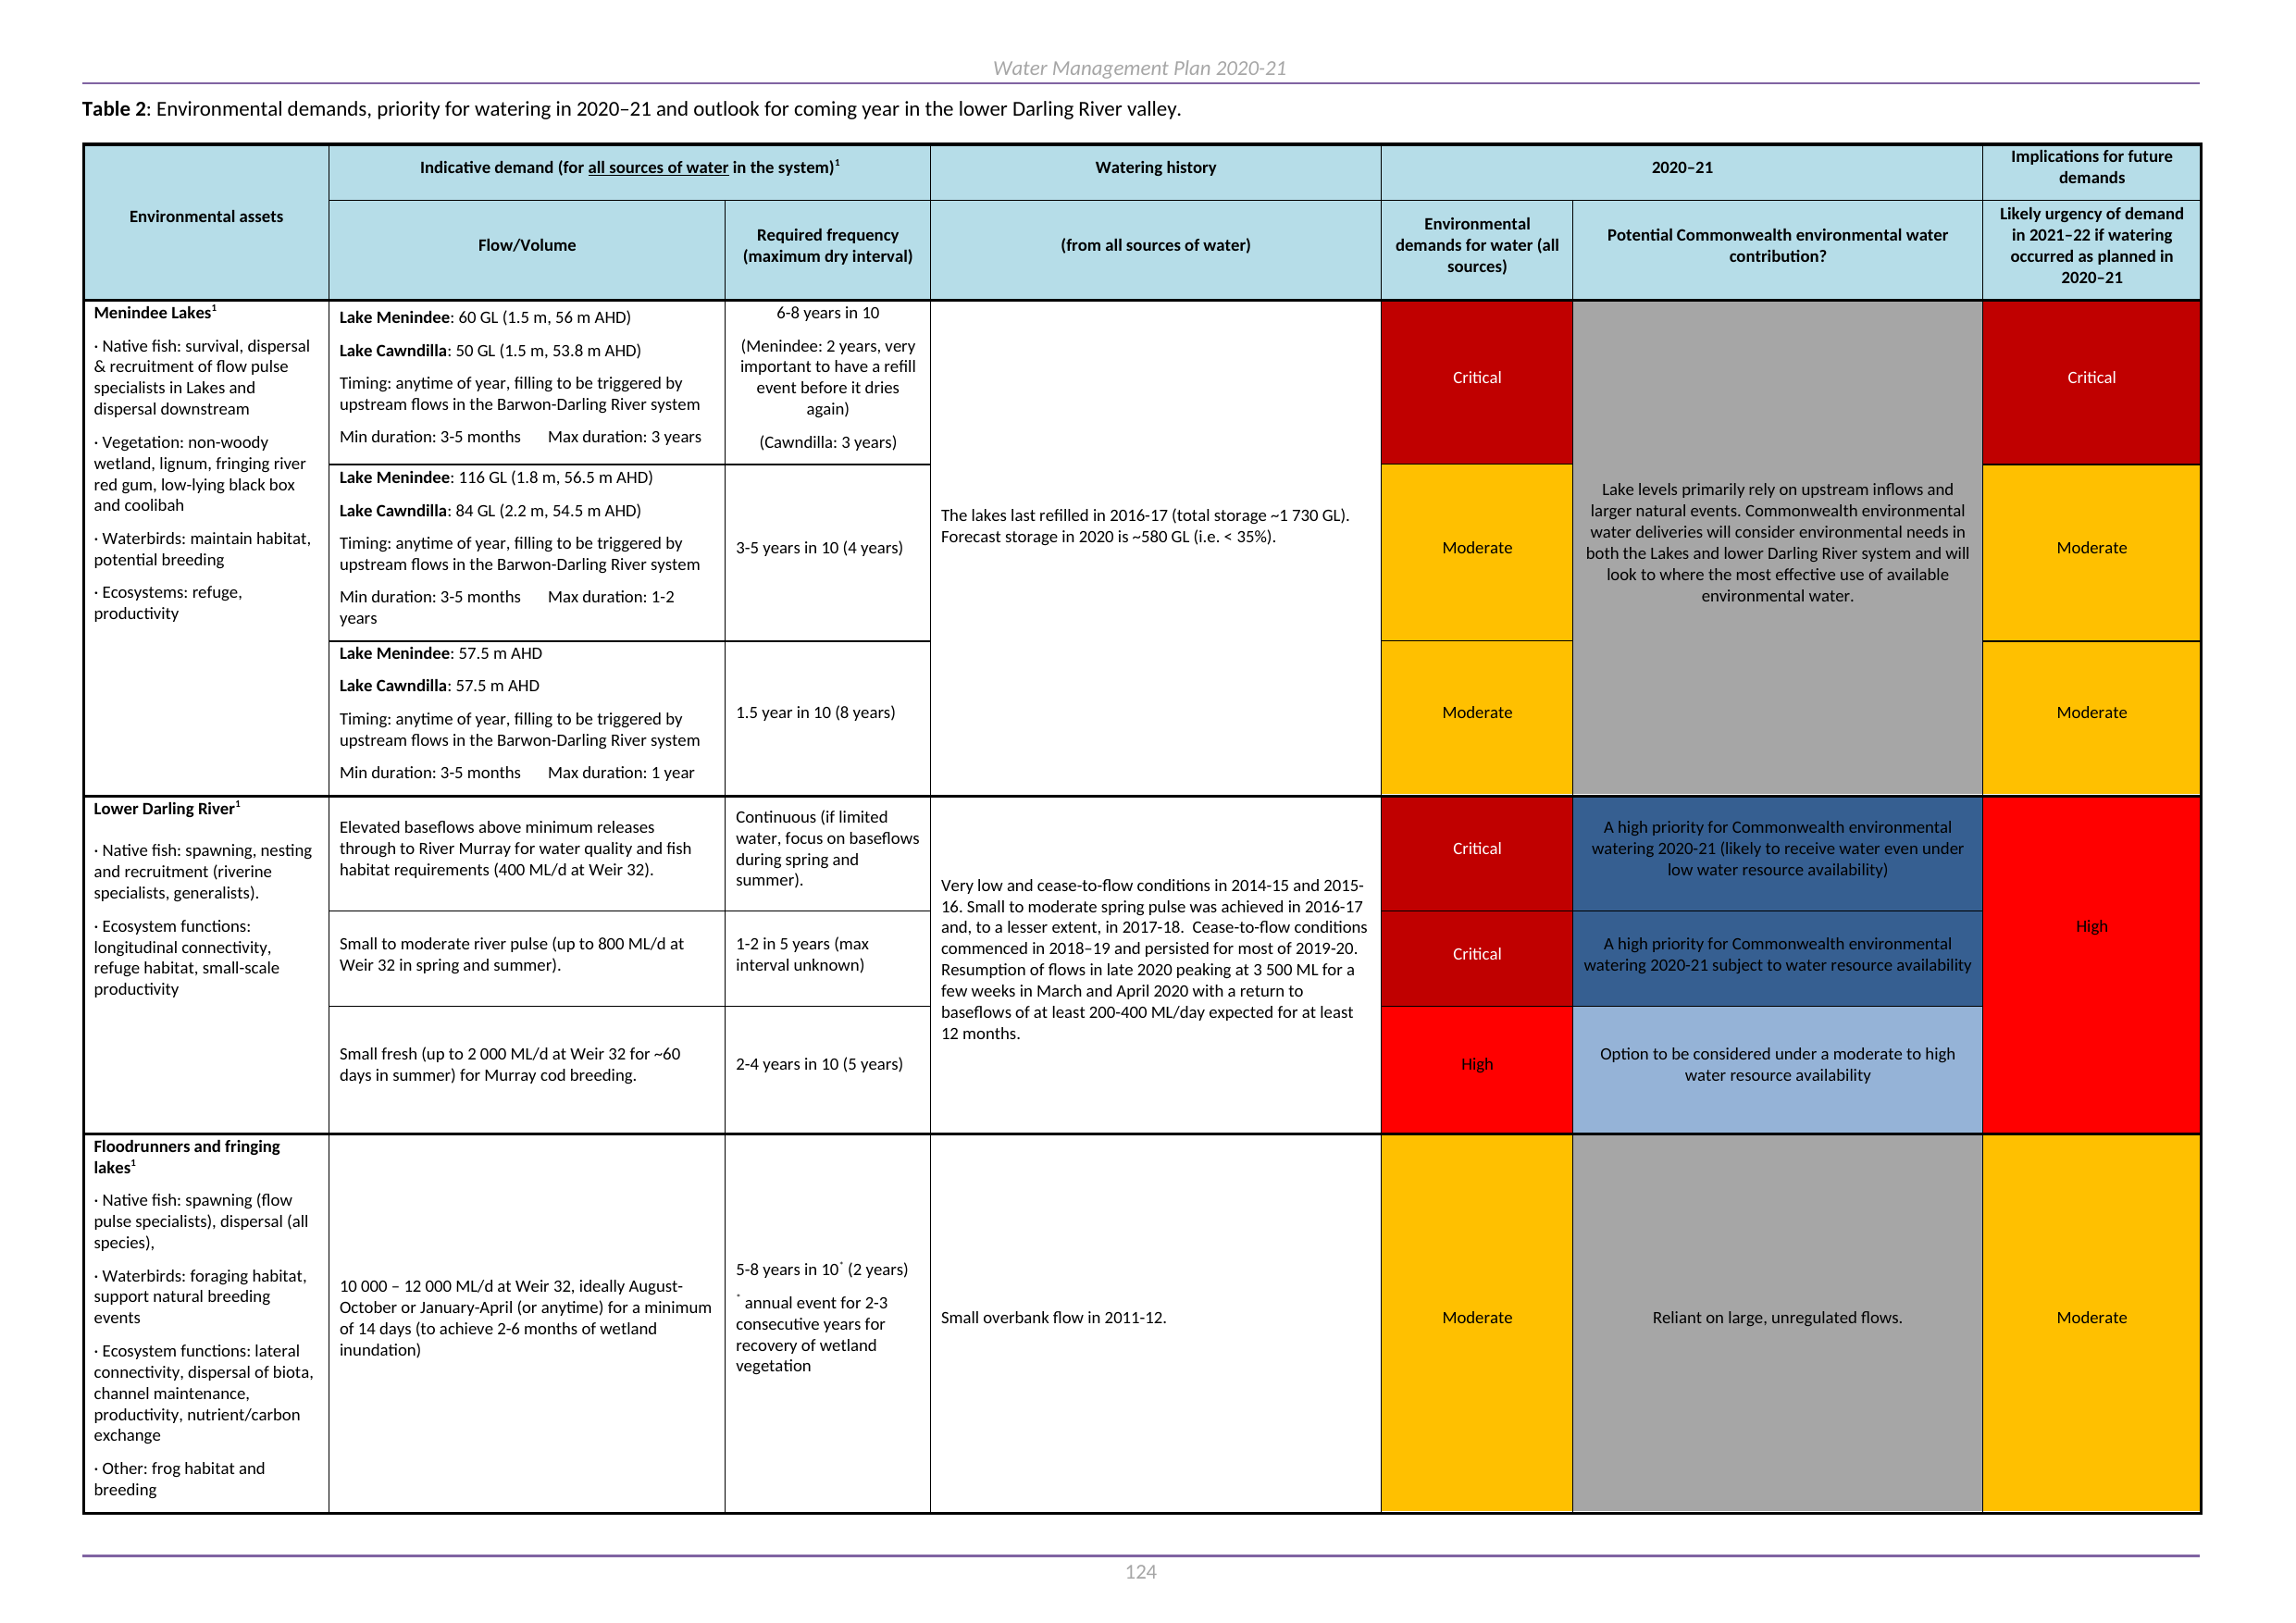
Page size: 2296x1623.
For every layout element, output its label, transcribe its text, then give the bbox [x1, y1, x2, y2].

table_cell Moderate [1983, 1135, 2200, 1511]
table_cell Option to be considered under a moderate to high water resource availability [1573, 1007, 1982, 1133]
table_cell 1.5 year in 10 (8 years) [726, 642, 930, 794]
table_cell Critical [1382, 911, 1572, 1006]
table_cell Critical [1382, 798, 1572, 911]
table_cell Moderate [1382, 641, 1572, 794]
table_header Indicative demand (for all sources of water in the system)1 [329, 146, 930, 200]
table_cell Floodrunners and fringing lakes1 · Native fish: spawning (flow pulse specialists), dispersal (all species), · Waterbirds: foraging habitat, support natural breeding events · Ecosystem functions: lateral connectivity, dispersal of biota, channel maintenance, productivity, nutrient/carbon exchange · Other: frog habitat and breeding [85, 1135, 329, 1511]
table_cell Very low and cease-to-flow conditions in 2014-15 and 2015-16. Small to moderate spring pulse was achieved in 2016-17 and, to a lesser extent, in 2017-18. Cease-to-flow conditions commenced in 2018–19 and persisted for most of 2019-20. Resumption of flows in late 2020 peaking at 3 500 ML for a few weeks in March and April 2020 with a return to baseflows of at least 200-400 ML/day expected for at least 12 months. [931, 798, 1381, 1133]
text Table 2: Environmental demands, priority for watering in 2020–21 and outlook for coming year in the lower Darling River valley. [82, 95, 2200, 121]
table_cell Small fresh (up to 2 000 ML/d at Weir 32 for ~60 days in summer) for Murray cod breeding. [329, 1007, 725, 1133]
table_cell A high priority for Commonwealth environmental watering 2020-21 (likely to receive water even under low water resource availability) [1573, 798, 1982, 911]
table_cell Moderate [1983, 465, 2200, 640]
table_cell 1-2 in 5 years (max interval unknown) [726, 911, 930, 1006]
table_header Watering history [931, 146, 1381, 200]
table_cell Critical [1983, 302, 2200, 464]
table_cell Elevated baseflows above minimum releases through to River Murray for water quality and fish habitat requirements (400 ML/d at Weir 32). [329, 798, 725, 911]
table_cell Lake Menindee: 116 GL (1.8 m, 56.5 m AHD) Lake Cawndilla: 84 GL (2.2 m, 54.5 m AHD) Timing: anytime of year, filling to be triggered by upstream flows in the Barwon-Darling River system Min duration: 3-5 months Max duration: 1-2 years [329, 465, 725, 640]
table_cell Small to moderate river pulse (up to 800 ML/d at Weir 32 in spring and summer). [329, 911, 725, 1006]
table_cell Critical [1382, 302, 1572, 464]
table_cell Potential Commonwealth environmental water contribution? [1573, 201, 1982, 299]
table_cell A high priority for Commonwealth environmental watering 2020-21 subject to water resource availability [1573, 911, 1982, 1006]
table_cell 2-4 years in 10 (5 years) [726, 1007, 930, 1133]
table_cell High [1983, 798, 2200, 1133]
table_header Implications for future demands [1983, 146, 2200, 200]
table_cell (from all sources of water) [931, 201, 1381, 299]
table_cell Small overbank flow in 2011-12. [931, 1135, 1381, 1511]
table_cell Lake levels primarily rely on upstream inflows and larger natural events. Commonwealth environmental water deliveries will consider environmental needs in both the Lakes and lower Darling River system and will look to where the most effective use of available environmental water. [1573, 302, 1982, 794]
table_cell Lower Darling River1 · Native fish: spawning, nesting and recruitment (riverine specialists, generalists). · Ecosystem functions: longitudinal connectivity, refuge habitat, small-scale productivity [85, 798, 329, 1133]
table_cell Moderate [1382, 465, 1572, 640]
table_header Environmental assets [85, 146, 329, 299]
table_cell Moderate [1983, 642, 2200, 794]
table_cell Flow/Volume [329, 201, 725, 299]
table_cell Likely urgency of demand in 2021–22 if watering occurred as planned in 2020–21 [1983, 201, 2200, 299]
table_cell Lake Menindee: 57.5 m AHD Lake Cawndilla: 57.5 m AHD Timing: anytime of year, filling to be triggered by upstream flows in the Barwon-Darling River system Min duration: 3-5 months Max duration: 1 year [329, 642, 725, 794]
table_cell 6-8 years in 10 (Menindee: 2 years, very important to have a refill event before it dries again) (Cawndilla: 3 years) [726, 302, 930, 464]
table_cell 5-8 years in 10* (2 years) * annual event for 2-3 consecutive years for recovery of wetland vegetation [726, 1135, 930, 1511]
table_cell Reliant on large, unregulated flows. [1573, 1135, 1982, 1511]
table_cell 3-5 years in 10 (4 years) [726, 465, 930, 640]
table_cell Menindee Lakes1 · Native fish: survival, dispersal & recruitment of flow pulse specialists in Lakes and dispersal downstream · Vegetation: non-woody wetland, lignum, fringing river red gum, low-lying black box and coolibah · Waterbirds: maintain habitat, potential breeding · Ecosystems: refuge, productivity [85, 302, 329, 794]
table_cell Lake Menindee: 60 GL (1.5 m, 56 m AHD) Lake Cawndilla: 50 GL (1.5 m, 53.8 m AHD) Timing: anytime of year, filling to be triggered by upstream flows in the Barwon-Darling River system Min duration: 3-5 months Max duration: 3 years [329, 302, 725, 464]
table_cell Environmental demands for water (all sources) [1382, 201, 1572, 299]
table_cell The lakes last refilled in 2016-17 (total storage ~1 730 GL). Forecast storage in 2020 is ~580 GL (i.e. < 35%). [931, 302, 1381, 794]
table_cell 10 000 – 12 000 ML/d at Weir 32, ideally August-October or January-April (or anytime) for a minimum of 14 days (to achieve 2-6 months of wetland inundation) [329, 1135, 725, 1511]
table_cell Moderate [1382, 1135, 1572, 1511]
table_cell Required frequency (maximum dry interval) [726, 201, 930, 299]
table_cell Continuous (if limited water, focus on baseflows during spring and summer). [726, 798, 930, 911]
table_cell High [1382, 1007, 1572, 1133]
table_header 2020–21 [1382, 146, 1982, 200]
